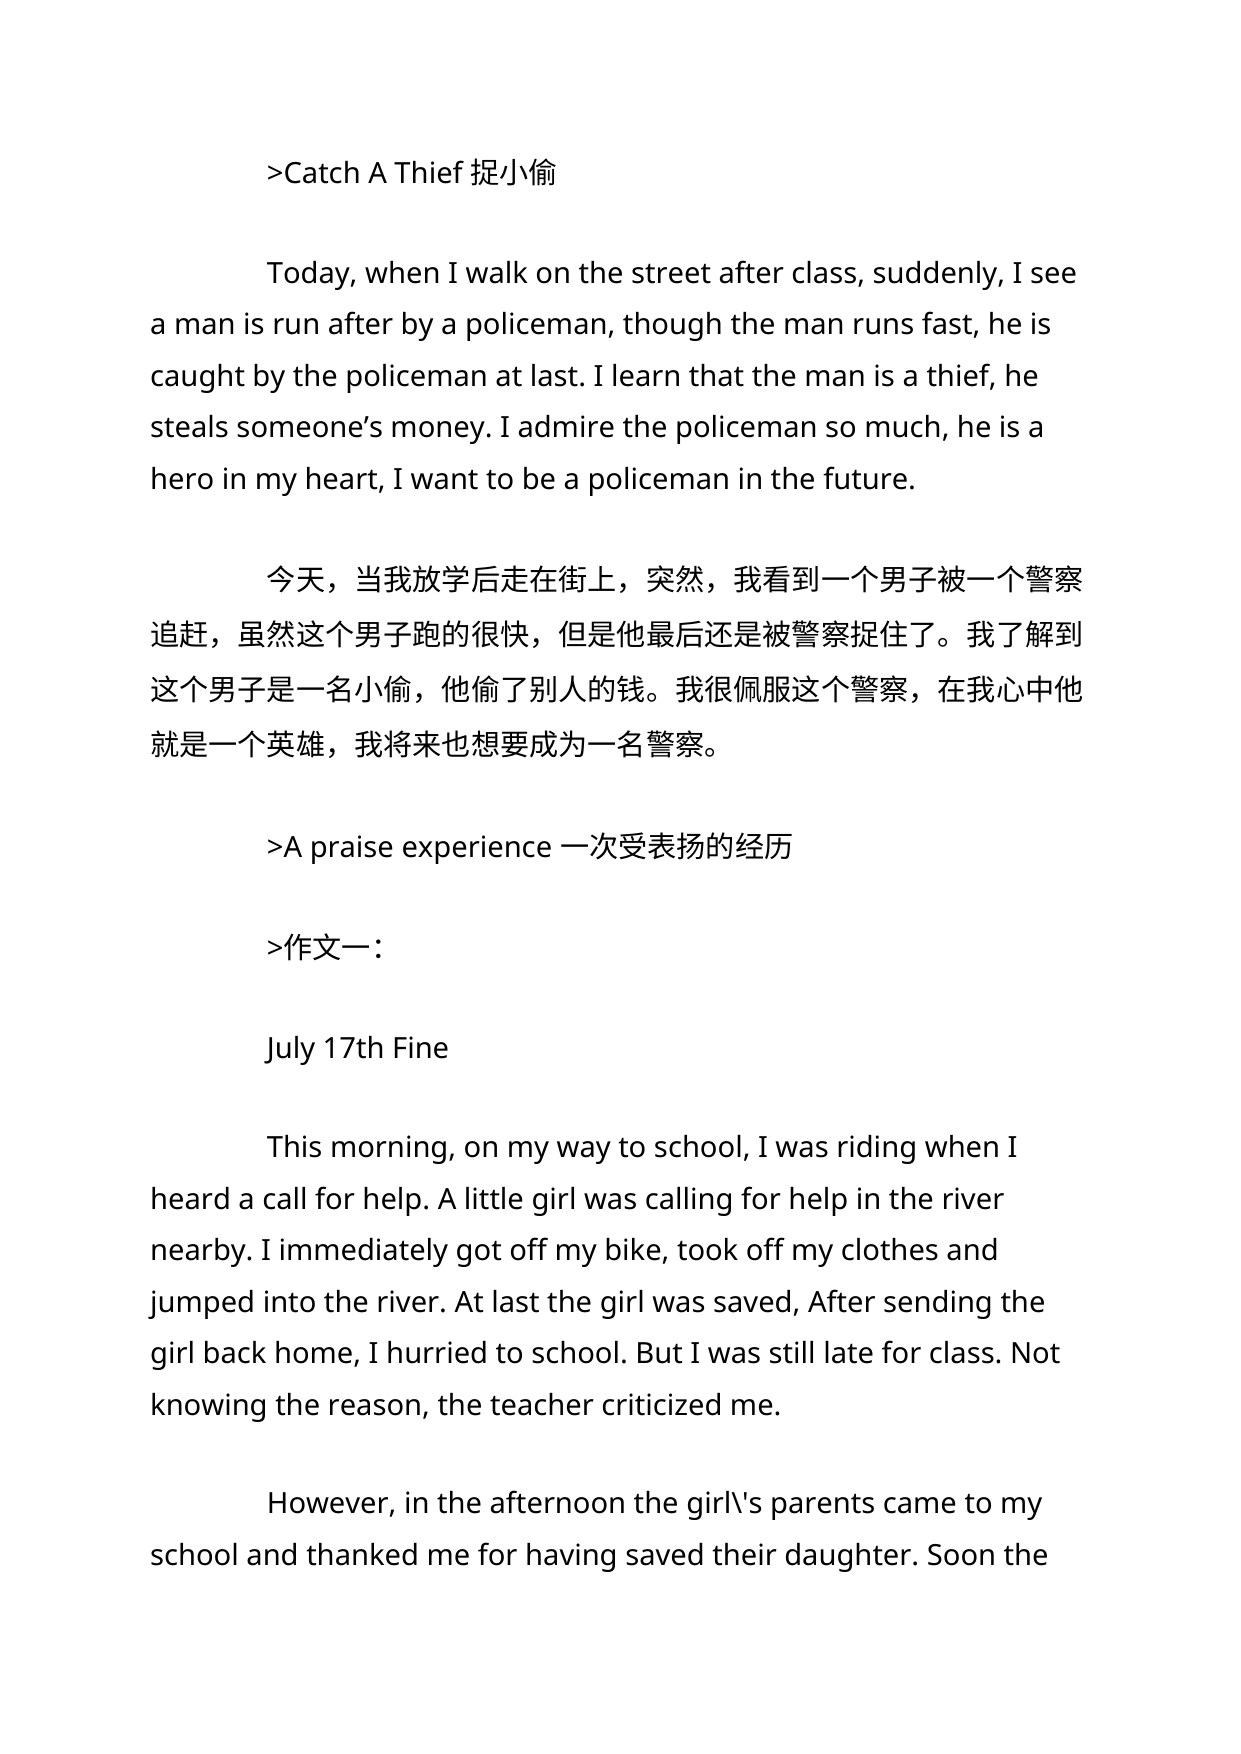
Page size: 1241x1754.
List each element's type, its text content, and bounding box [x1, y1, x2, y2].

text Today, when I walk on the street after class, suddenly, I see a man is run after by a policeman, though the man runs fast, he is caught by the policeman at last. I learn that the man is a thief, he steals someone’s money. I admire the policeman so much, he is a hero in my heart, I want to be a policeman in the future. [150, 252, 1090, 498]
text 今天，当我放学后走在街上，突然，我看到一个男子被一个警察追赶，虽然这个男子跑的很快，但是他最后还是被警察捉住了。我了解到这个男子是一名小偷，他偷了别人的钱。我很佩服这个警察，在我心中他就是一个英雄，我将来也想要成为一名警察。 [150, 557, 1090, 764]
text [150, 1483, 1090, 1574]
text July 17th Fine [150, 1027, 1090, 1067]
text >A praise experience 一次受表扬的经历 [150, 823, 1090, 866]
text >Catch A Thief 捉小偷 [150, 150, 1090, 192]
text This morning, on my way to school, I was riding when I heard a call for help. A little girl was calling for help in the river nearby. I immediately got off my bike, took off my clothes and jumped into the river. At last the girl was saved, After sending the girl back home, I hurried to school. But I was still late for class. Not knowing the reason, the teacher criticized me. [150, 1126, 1090, 1424]
text >作文一： [150, 925, 1090, 967]
